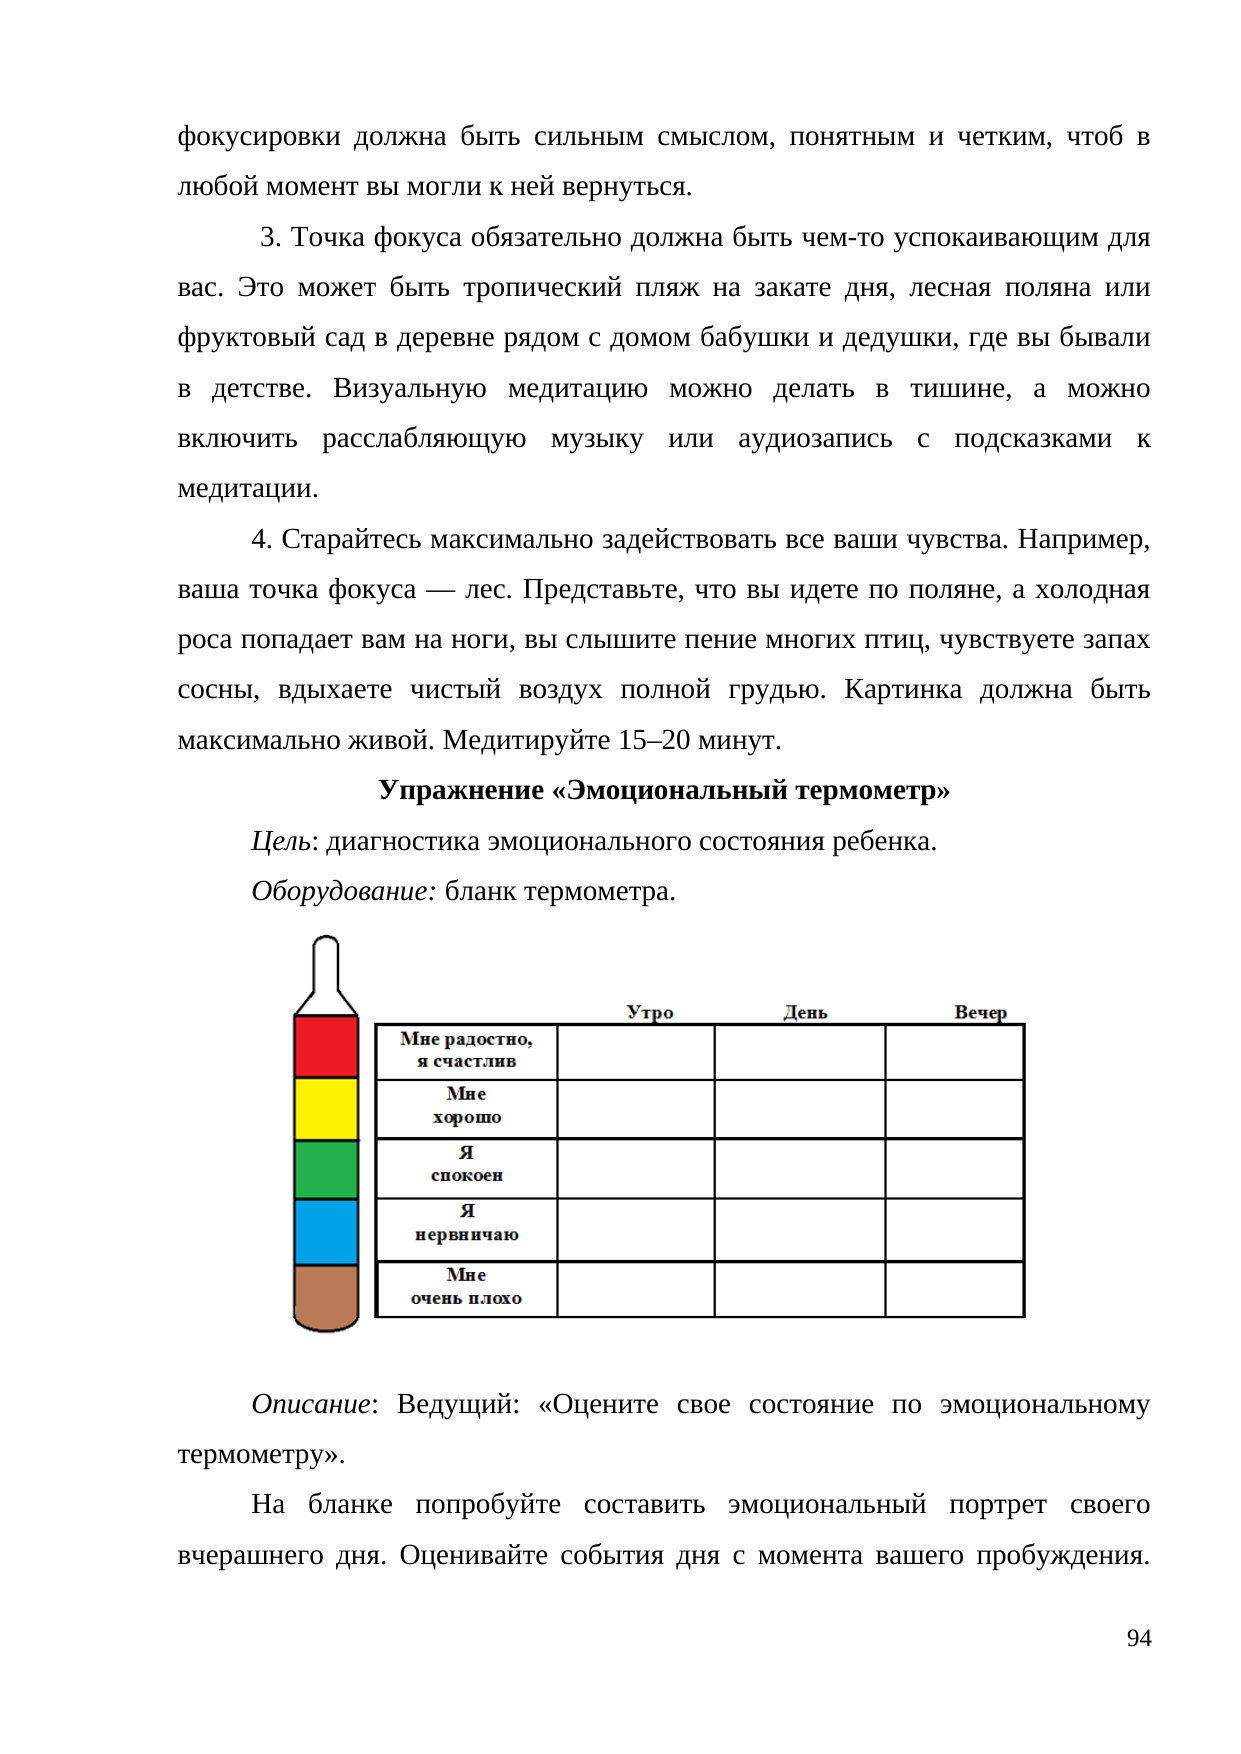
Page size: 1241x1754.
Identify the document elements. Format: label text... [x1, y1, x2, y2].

text Описание: Ведущий: «Оцените свое состояние по эмоциональному термометру». [177, 1386, 1152, 1470]
picture [251, 923, 1096, 1372]
list Упражнение «Эмоциональный термометр» [177, 772, 1152, 806]
text 3. Точка фокуса обязательно должна быть чем-то успокаивающим для вас. Это может быть тропический пляж на закате дня, лесная поляна или фруктовый сад в деревне рядом с домом бабушки и дедушки, где вы бывали в детстве. Визуальную медитацию можно делать в тишине, а можно включить расслабляющую музыку или аудиозапись с подсказками к медитации. [177, 219, 1152, 504]
text 4. Старайтесь максимально задействовать все ваши чувства. Например, ваша точка фокуса — лес. Представьте, что вы идете по поляне, а холодная роса попадает вам на ноги, вы слышите пение многих птиц, чувствуете запах сосны, вдыхаете чистый воздух полной грудью. Картинка должна быть максимально живой. Медитируйте 15–20 минут. [177, 521, 1152, 756]
text Цель: диагностика эмоционального состояния ребенка. [177, 823, 1152, 856]
text Оборудование: бланк термометра. [177, 873, 1152, 906]
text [177, 118, 1152, 202]
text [177, 1487, 1152, 1571]
